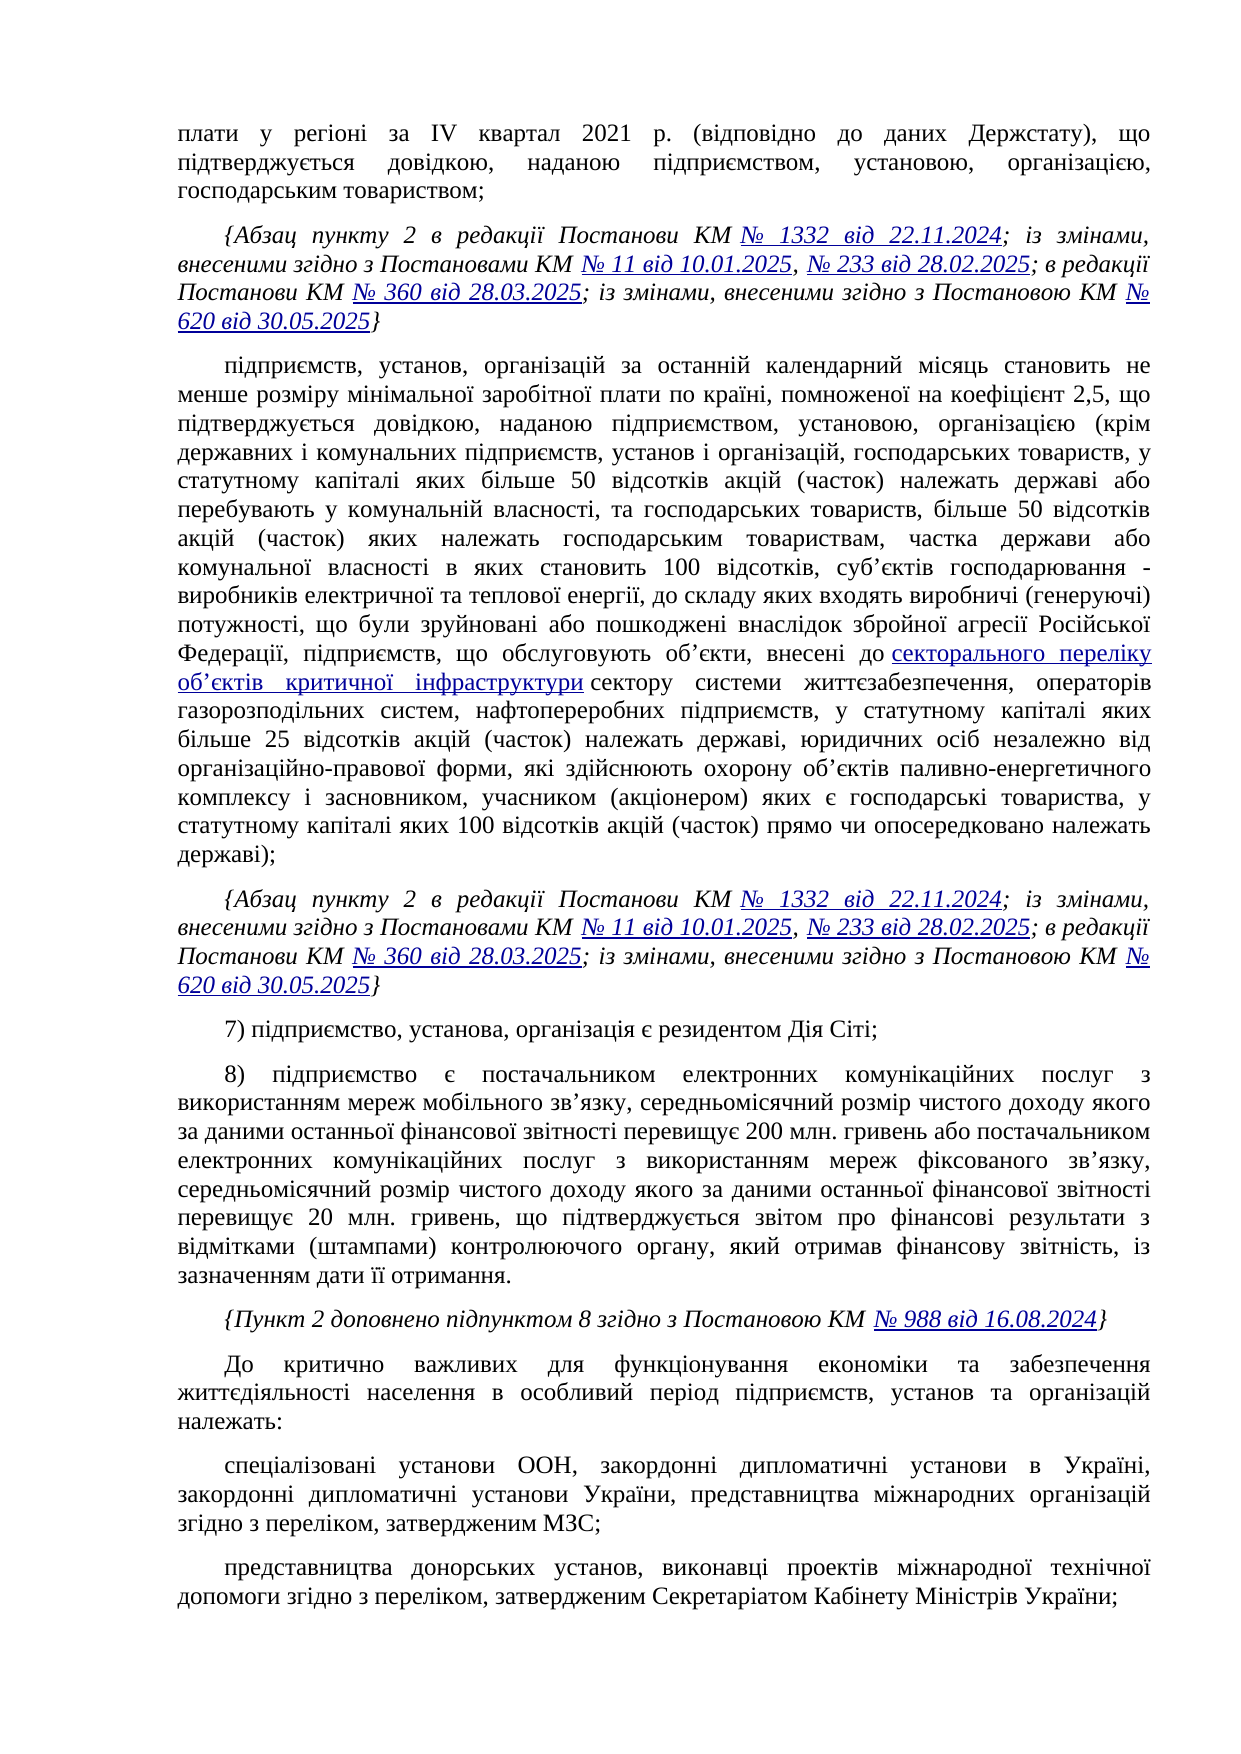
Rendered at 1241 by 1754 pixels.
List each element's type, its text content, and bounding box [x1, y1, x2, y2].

text {Абзац пункту 2 в редакції Постанови КМ № 1332 від 22.11.2024; із змінами, внесеними згідно з Постановами КМ № 11 від 10.01.2025, № 233 від 28.02.2025; в редакції Постанови КМ № 360 від 28.03.2025; із змінами, внесеними згідно з Постановою КМ № 620 від 30.05.2025} [177, 220, 1152, 335]
text {Пункт 2 доповнено підпунктом 8 згідно з Постановою КМ № 988 від 16.08.2024} [177, 1304, 1152, 1333]
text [177, 118, 1152, 204]
text спеціалізовані установи ООН, закордонні дипломатичні установи в Україні, закордонні дипломатичні установи України, представництва міжнародних організацій згідно з переліком, затвердженим МЗС; [177, 1451, 1152, 1537]
text 8) підприємство є постачальником електронних комунікаційних послуг з використанням мереж мобільного зв’язку, середньомісячний розмір чистого доходу якого за даними останньої фінансової звітності перевищує 200 млн. гривень або постачальником електронних комунікаційних послуг з використанням мереж фіксованого зв’язку, середньомісячний розмір чистого доходу якого за даними останньої фінансової звітності перевищує 20 млн. гривень, що підтверджується звітом про фінансові результати з відмітками (штампами) контролюючого органу, який отримав фінансову звітність, із зазначенням дати її отримання. [177, 1059, 1152, 1289]
text 7) підприємство, установа, організація є резидентом Дія Сіті; [177, 1014, 1152, 1043]
text {Абзац пункту 2 в редакції Постанови КМ № 1332 від 22.11.2024; із змінами, внесеними згідно з Постановами КМ № 11 від 10.01.2025, № 233 від 28.02.2025; в редакції Постанови КМ № 360 від 28.03.2025; із змінами, внесеними згідно з Постановою КМ № 620 від 30.05.2025} [177, 884, 1152, 999]
text До критично важливих для функціонування економіки та забезпечення життєдіяльності населення в особливий період підприємств, установ та організацій належать: [177, 1349, 1152, 1435]
text підприємств, установ, організацій за останній календарний місяць становить не менше розміру мінімальної заробітної плати по країні, помноженої на коефіцієнт 2,5, що підтверджується довідкою, наданою підприємством, установою, організацією (крім державних і комунальних підприємств, установ і організацій, господарських товариств, у статутному капіталі яких більше 50 відсотків акцій (часток) належать державі або перебувають у комунальній власності, та господарських товариств, більше 50 відсотків акцій (часток) яких належать господарським товариствам, частка держави або комунальної власності в яких становить 100 відсотків, суб’єктів господарювання - виробників електричної та теплової енергії, до складу яких входять виробничі (генеруючі) потужності, що були зруйновані або пошкоджені внаслідок збройної агресії Російської Федерації, підприємств, що обслуговують об’єкти, внесені до секторального переліку об’єктів критичної інфраструктури сектору системи життєзабезпечення, операторів газорозподільних систем, нафтопереробних підприємств, у статутному капіталі яких більше 25 відсотків акцій (часток) належать державі, юридичних осіб незалежно від організаційно-правової форми, які здійснюють охорону об’єктів паливно-енергетичного комплексу і засновником, учасником (акціонером) яких є господарські товариства, у статутному капіталі яких 100 відсотків акцій (часток) прямо чи опосередковано належать державі); [177, 351, 1152, 868]
text представництва донорських установ, виконавці проектів міжнародної технічної допомоги згідно з переліком, затвердженим Секретаріатом Кабінету Міністрів України; [177, 1552, 1152, 1610]
